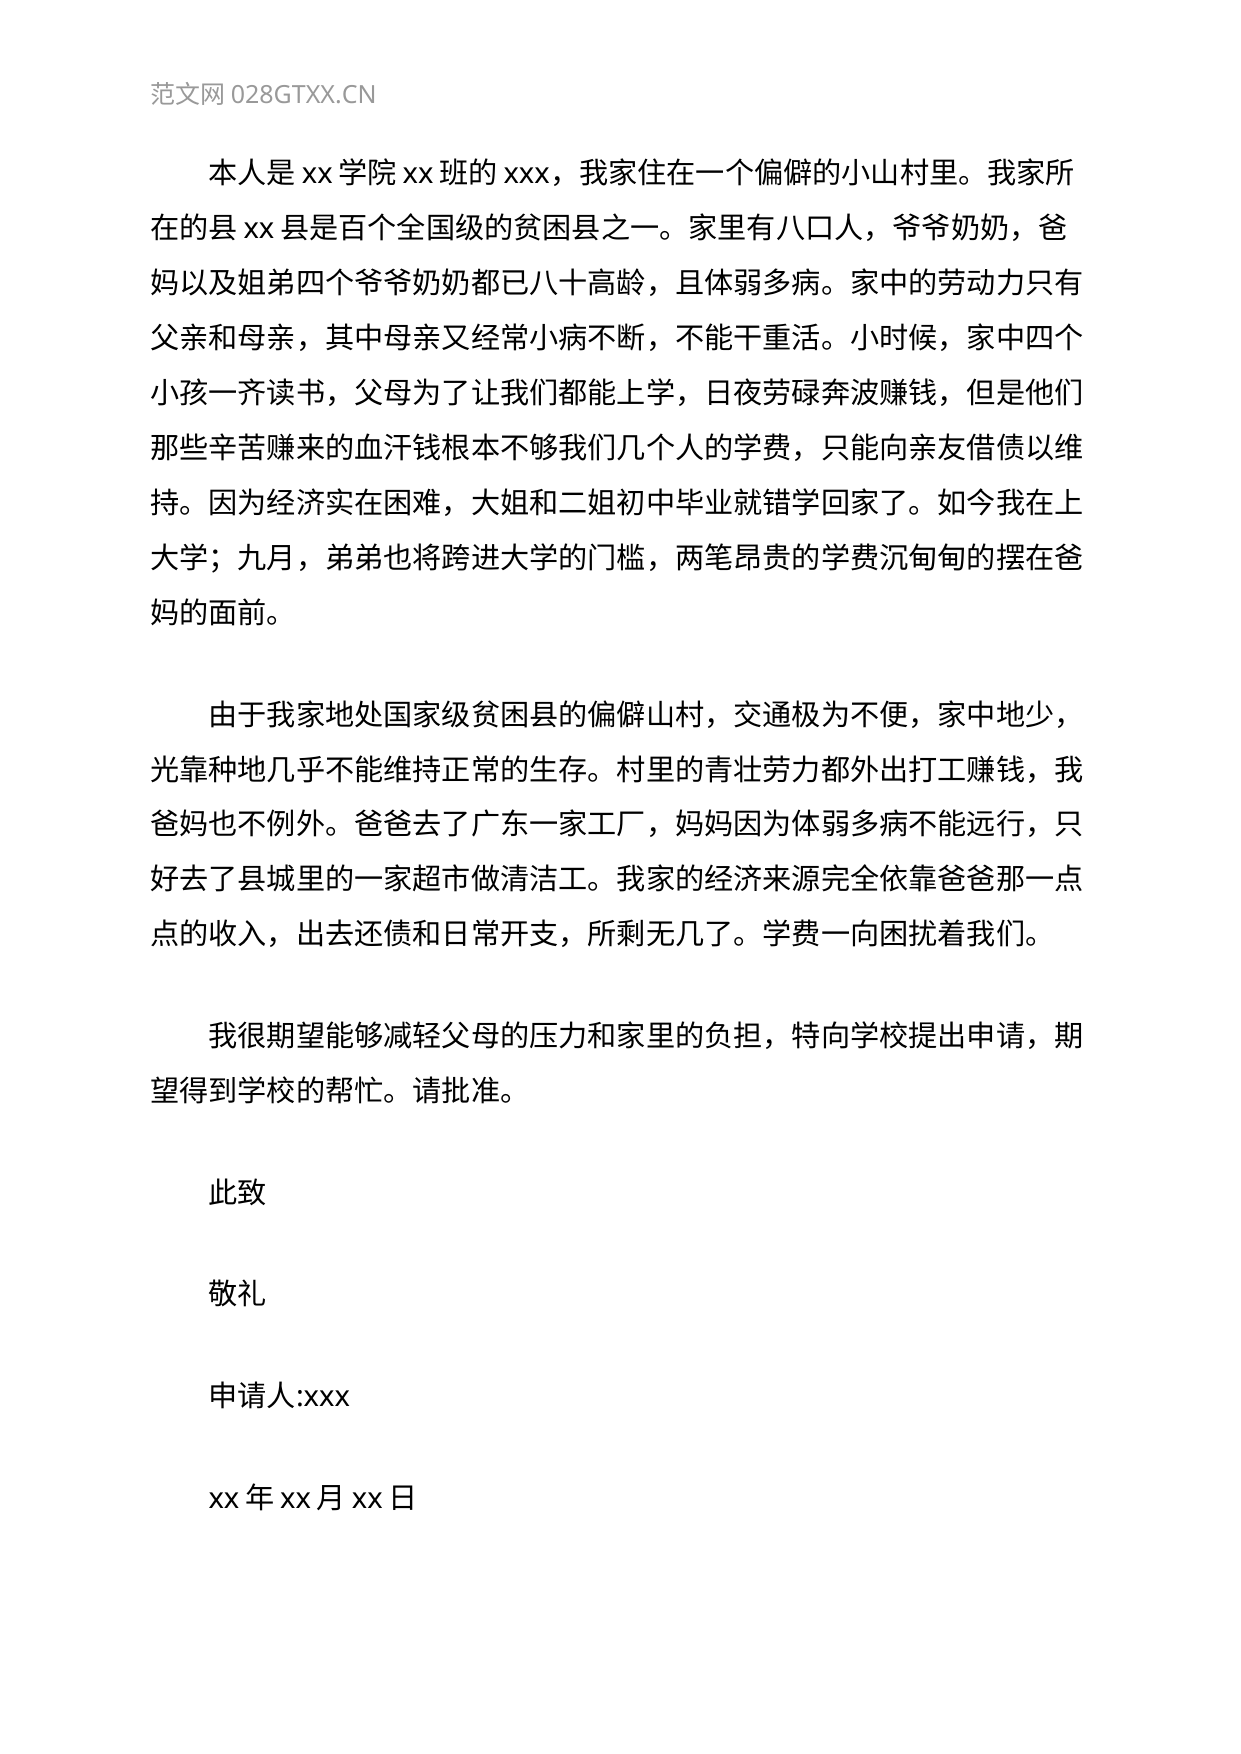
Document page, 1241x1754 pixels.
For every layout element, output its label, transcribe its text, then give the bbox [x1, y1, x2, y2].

text xx年xx月xx日 [150, 1475, 1090, 1517]
text 申请人:xxx [150, 1373, 1090, 1415]
text 本人是xx学院xx班的xxx，我家住在一个偏僻的小山村里。我家所在的县xx县是百个全国级的贫困县之一。家里有八口人，爷爷奶奶，爸妈以及姐弟四个爷爷奶奶都已八十高龄，且体弱多病。家中的劳动力只有父亲和母亲，其中母亲又经常小病不断，不能干重活。小时候，家中四个小孩一齐读书，父母为了让我们都能上学，日夜劳碌奔波赚钱，但是他们那些辛苦赚来的血汗钱根本不够我们几个人的学费，只能向亲友借债以维持。因为经济实在困难，大姐和二姐初中毕业就错学回家了。如今我在上大学；九月，弟弟也将跨进大学的门槛，两笔昂贵的学费沉甸甸的摆在爸妈的面前。 [150, 150, 1090, 632]
text 敬礼 [150, 1271, 1090, 1313]
text 我很期望能够减轻父母的压力和家里的负担，特向学校提出申请，期望得到学校的帮忙。请批准。 [150, 1012, 1090, 1110]
text 由于我家地处国家级贫困县的偏僻山村，交通极为不便，家中地少，光靠种地几乎不能维持正常的生存。村里的青壮劳力都外出打工赚钱，我爸妈也不例外。爸爸去了广东一家工厂，妈妈因为体弱多病不能远行，只好去了县城里的一家超市做清洁工。我家的经济来源完全依靠爸爸那一点点的收入，出去还债和日常开支，所剩无几了。学费一向困扰着我们。 [150, 691, 1090, 953]
text 此致 [150, 1169, 1090, 1211]
